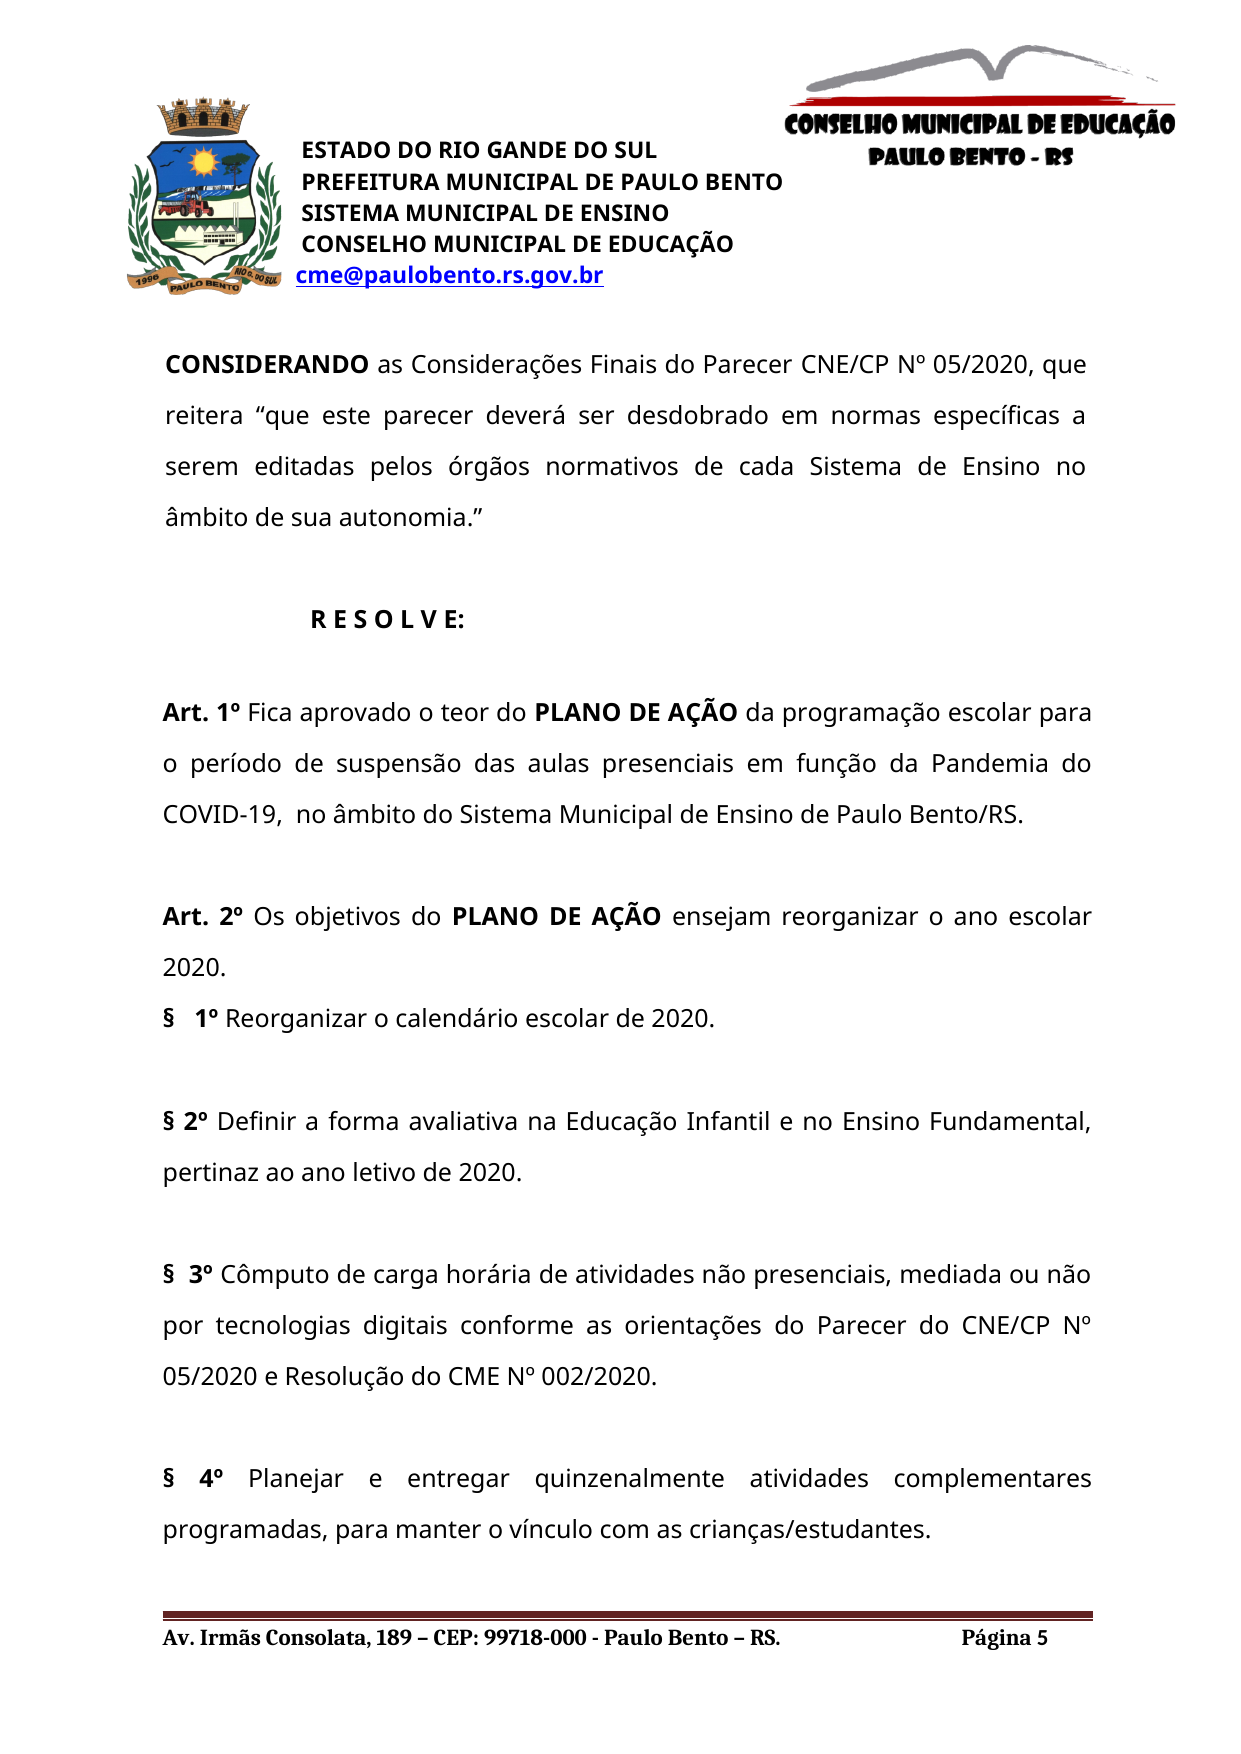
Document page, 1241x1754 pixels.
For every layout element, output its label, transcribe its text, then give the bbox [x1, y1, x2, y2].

picture [784, 45, 1176, 166]
picture [126, 96, 282, 293]
text Art. 1º Fica aprovado o teor do PLANO DE AÇÃO da programação escolar para o período de suspensão das aulas presenciais em função da Pandemia do COVID-19, no âmbito do Sistema Municipal de Ensino de Paulo Bento/RS. [162, 695, 1093, 831]
text R E S O L V E: [236, 602, 1093, 636]
text Art. 2º Os objetivos do PLANO DE AÇÃO ensejam reorganizar o ano escolar 2020. [162, 899, 1093, 984]
text § 1º Reorganizar o calendário escolar de 2020. [162, 1001, 1093, 1035]
text § 3º Cômputo de carga horária de atividades não presenciais, mediada ou não por tecnologias digitais conforme as orientações do Parecer do CNE/CP Nº 05/2020 e Resolução do CME Nº 002/2020. [162, 1256, 1093, 1392]
text CONSIDERANDO as Considerações Finais do Parecer CNE/CP Nº 05/2020, que reitera “que este parecer deverá ser desdobrado em normas específicas a serem editadas pelos órgãos normativos de cada Sistema de Ensino no âmbito de sua autonomia.” [165, 347, 1088, 534]
text § 4º Planejar e entregar quinzenalmente atividades complementares programadas, para manter o vínculo com as crianças/estudantes. [162, 1460, 1093, 1546]
text § 2º Definir a forma avaliativa na Educação Infantil e no Ensino Fundamental, pertinaz ao ano letivo de 2020. [162, 1103, 1093, 1188]
